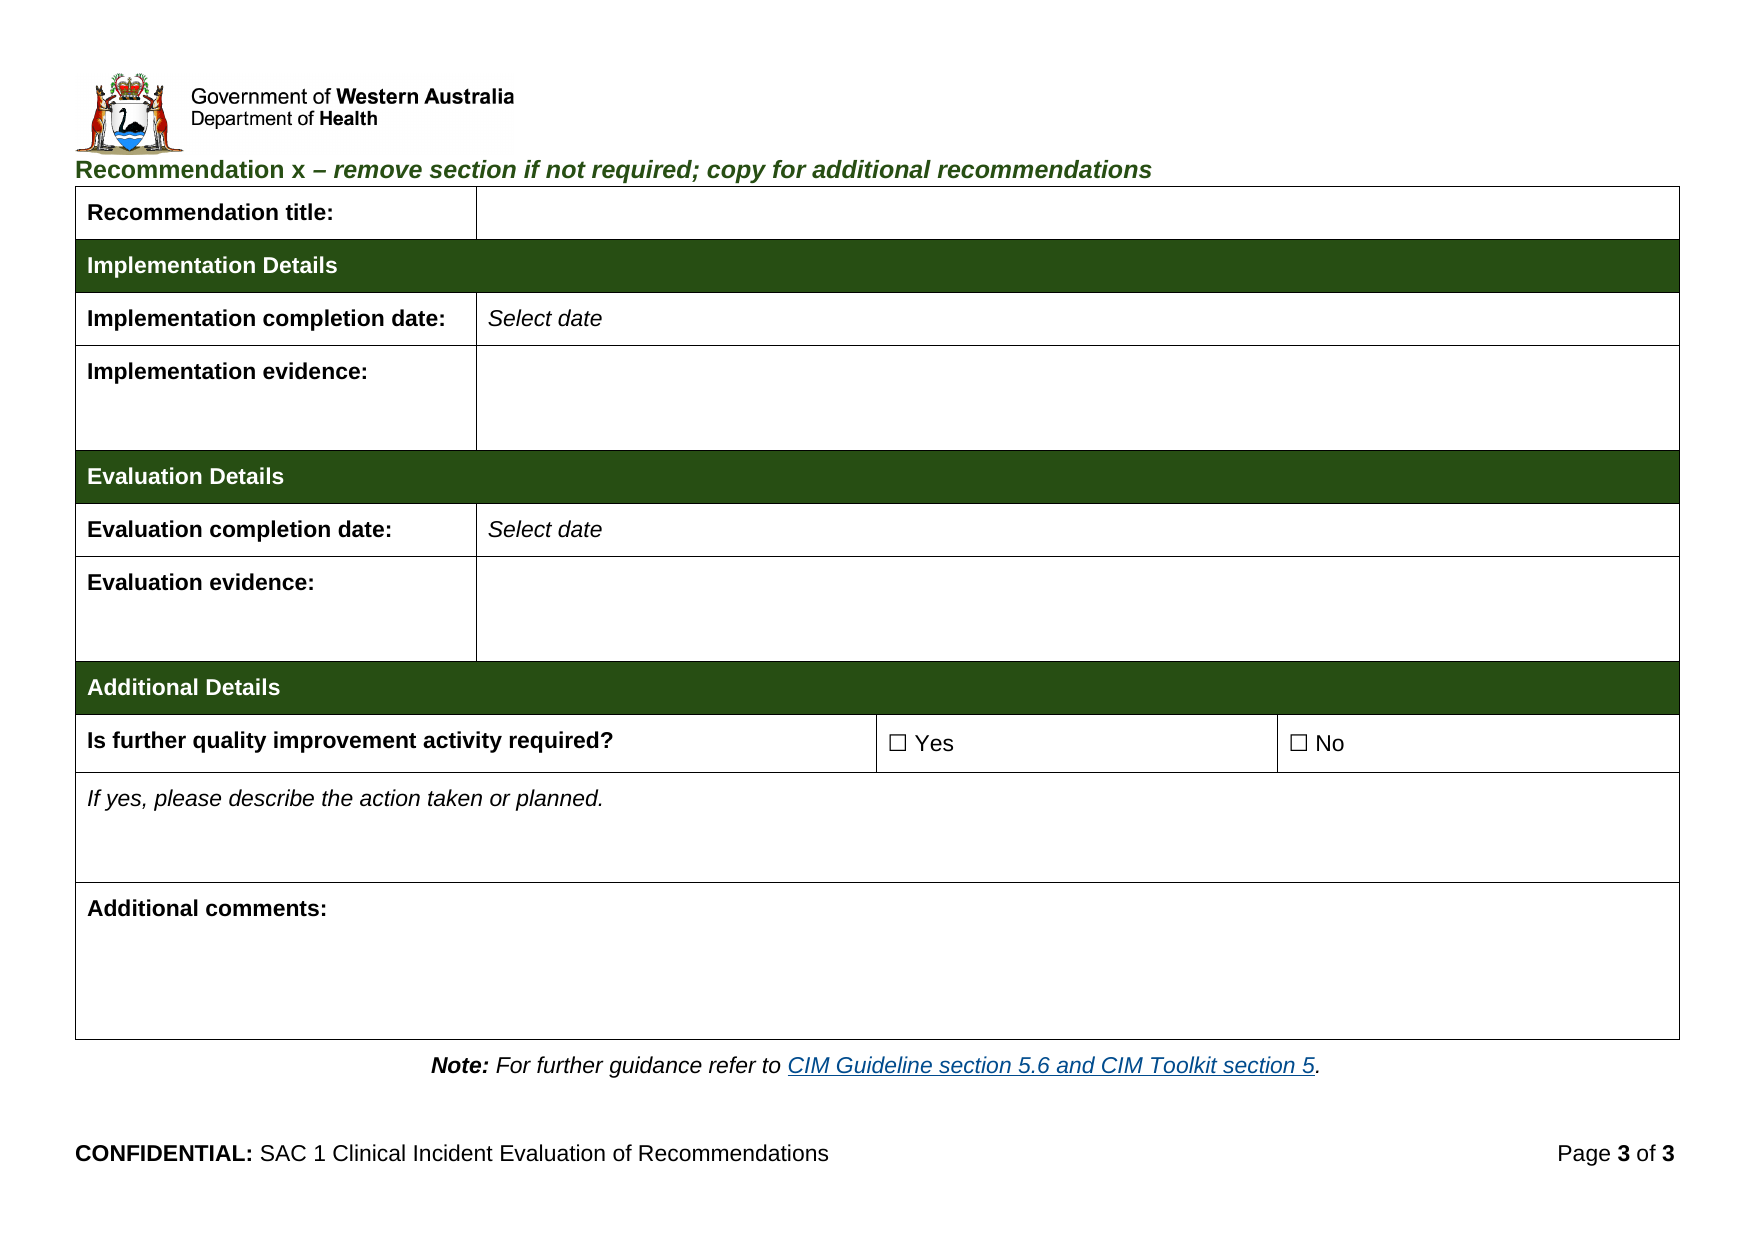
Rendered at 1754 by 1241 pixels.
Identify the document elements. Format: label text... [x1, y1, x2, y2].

table_cell Implementation evidence: [76, 346, 476, 450]
table_cell [477, 557, 1679, 661]
table_cell Is further quality improvement activity required? [76, 715, 876, 772]
text Note: For further guidance refer to CIM Guideline section 5.6 and CIM Toolkit section 5. [75, 1052, 1679, 1078]
table_cell No [1278, 715, 1679, 772]
picture [75, 73, 514, 155]
table_cell If yes, please describe the action taken or planned. [76, 773, 1679, 882]
table_cell Implementation completion date: [76, 293, 476, 345]
table_cell Evaluation completion date: [76, 504, 476, 556]
table_cell Evaluation Details [76, 451, 1679, 503]
table_cell [477, 293, 1679, 345]
table_cell Additional comments: [76, 883, 1679, 1039]
table_cell Additional Details [76, 662, 1679, 714]
table_cell Yes [877, 715, 1277, 772]
text Recommendation x – remove section if not required; copy for additional recommendations [75, 155, 1679, 183]
table_cell Evaluation evidence: [76, 557, 476, 661]
table_cell [477, 346, 1679, 450]
table_header [477, 187, 1679, 239]
table_cell Implementation Details [76, 240, 1679, 292]
table_cell [477, 504, 1679, 556]
table_header Recommendation title: [76, 187, 476, 239]
